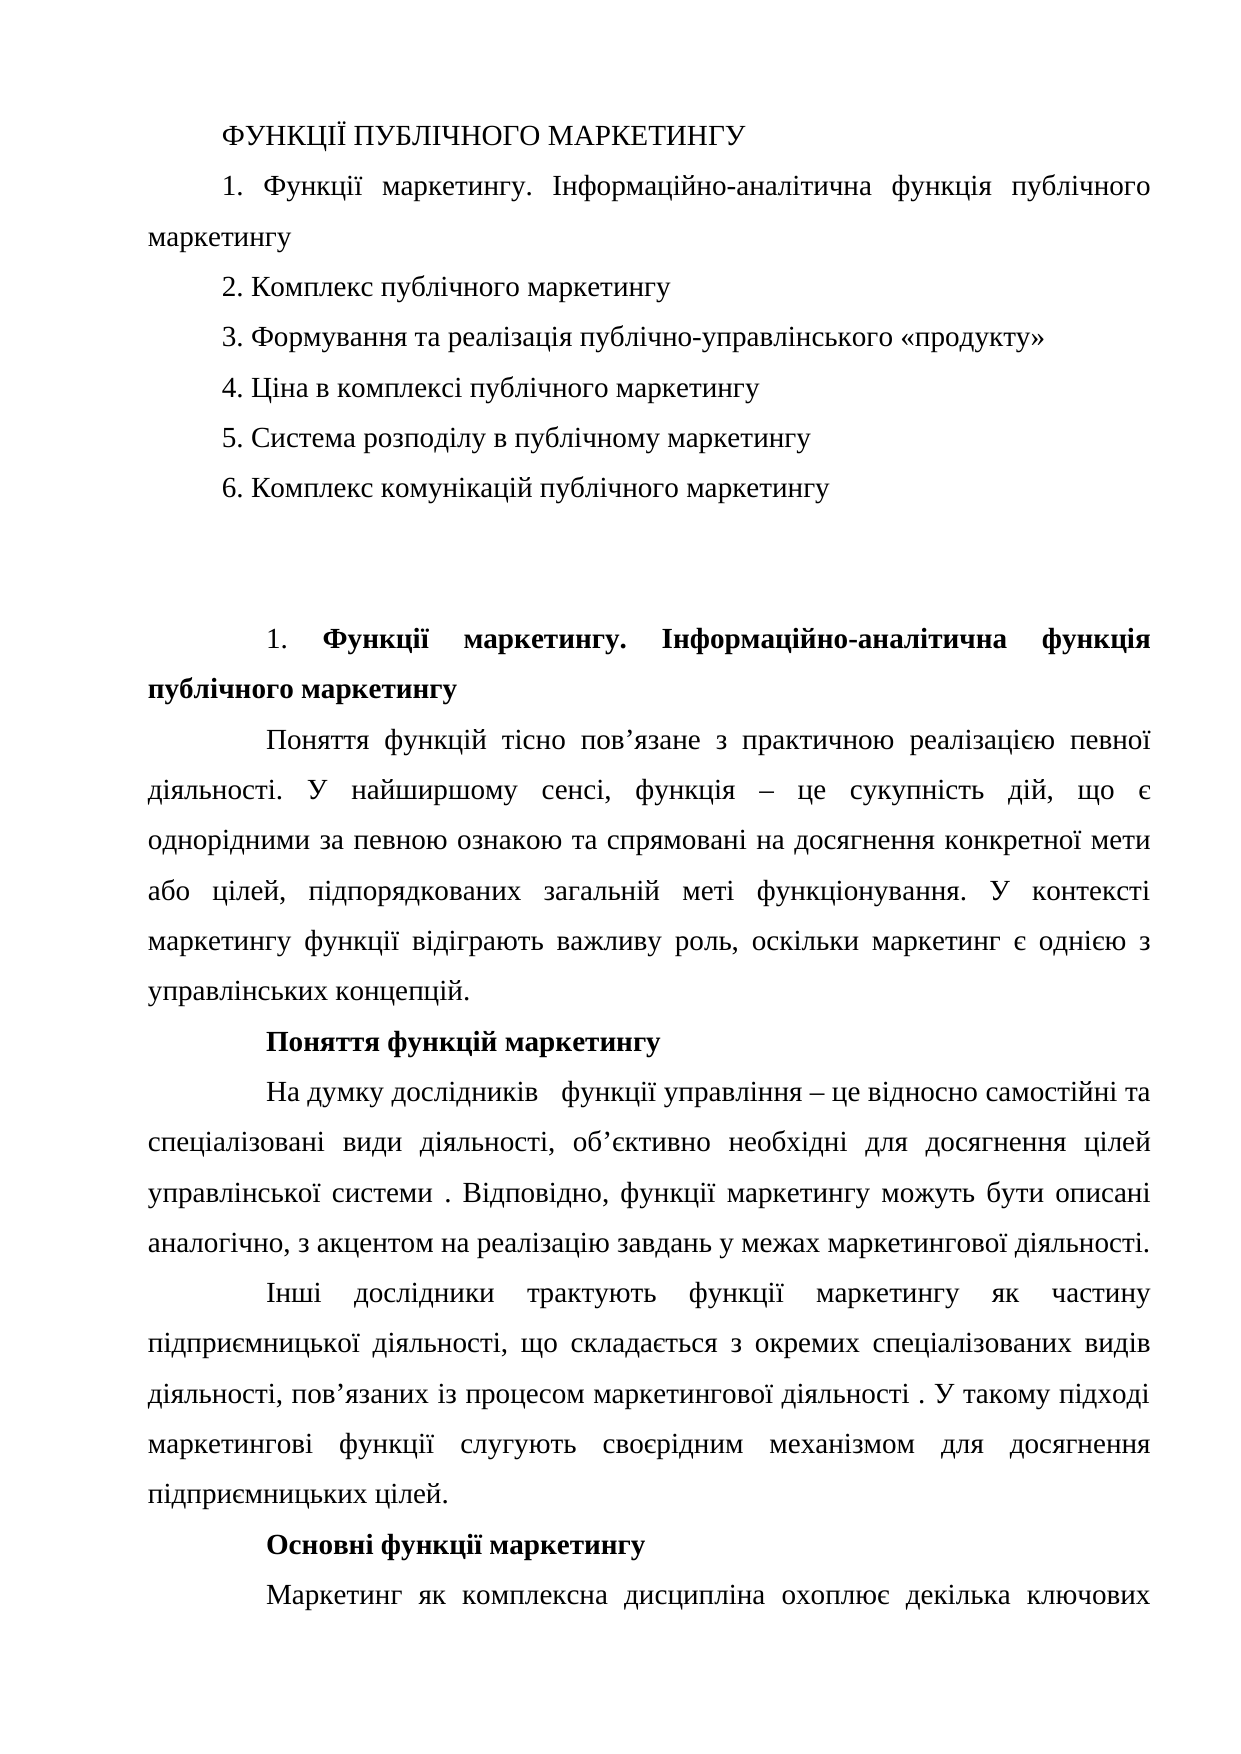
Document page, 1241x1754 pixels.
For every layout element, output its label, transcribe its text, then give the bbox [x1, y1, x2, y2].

text ФУНКЦІЇ ПУБЛІЧНОГО МАРКЕТИНГУ [148, 118, 1152, 152]
subtitle 4. Ціна в комплексі публічного маркетингу [148, 370, 1152, 403]
subtitle Поняття функцій маркетингу [148, 1024, 1152, 1057]
subtitle 5. Система розподілу в публічному маркетингу [148, 420, 1152, 453]
text Інші дослідники трактують функції маркетингу як частину підприємницької діяльності, що складається з окремих спеціалізованих видів діяльності, пов’язаних із процесом маркетингової діяльності . У такому підході маркетингові функції слугують своєрідним механізмом для досягнення підприємницьких цілей. [148, 1275, 1152, 1510]
text 1. Функції маркетингу. Інформаційно-аналітична функція публічного маркетингу [148, 168, 1152, 252]
subtitle 6. Комплекс комунікацій публічного маркетингу [148, 470, 1152, 504]
subtitle 3. Формування та реалізація публічно-управлінського «продукту» [148, 319, 1152, 353]
subtitle 2. Комплекс публічного маркетингу [148, 269, 1152, 303]
subtitle Основні функції маркетингу [148, 1527, 1152, 1560]
text Поняття функцій тісно пов’язане з практичною реалізацією певної діяльності. У найширшому сенсі, функція – це сукупність дій, що є однорідними за певною ознакою та спрямовані на досягнення конкретної мети або цілей, підпорядкованих загальній меті функціонування. У контексті маркетингу функції відіграють важливу роль, оскільки маркетинг є однією з управлінських концепцій. [148, 722, 1152, 1007]
subtitle 1. Функції маркетингу. Інформаційно-аналітична функція публічного маркетингу [148, 621, 1152, 705]
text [148, 1577, 1152, 1611]
text На думку дослідників функції управління – це відносно самостійні та спеціалізовані види діяльності, об’єктивно необхідні для досягнення цілей управлінської системи . Відповідно, функції маркетингу можуть бути описані аналогічно, з акцентом на реалізацію завдань у межах маркетингової діяльності. [148, 1074, 1152, 1258]
